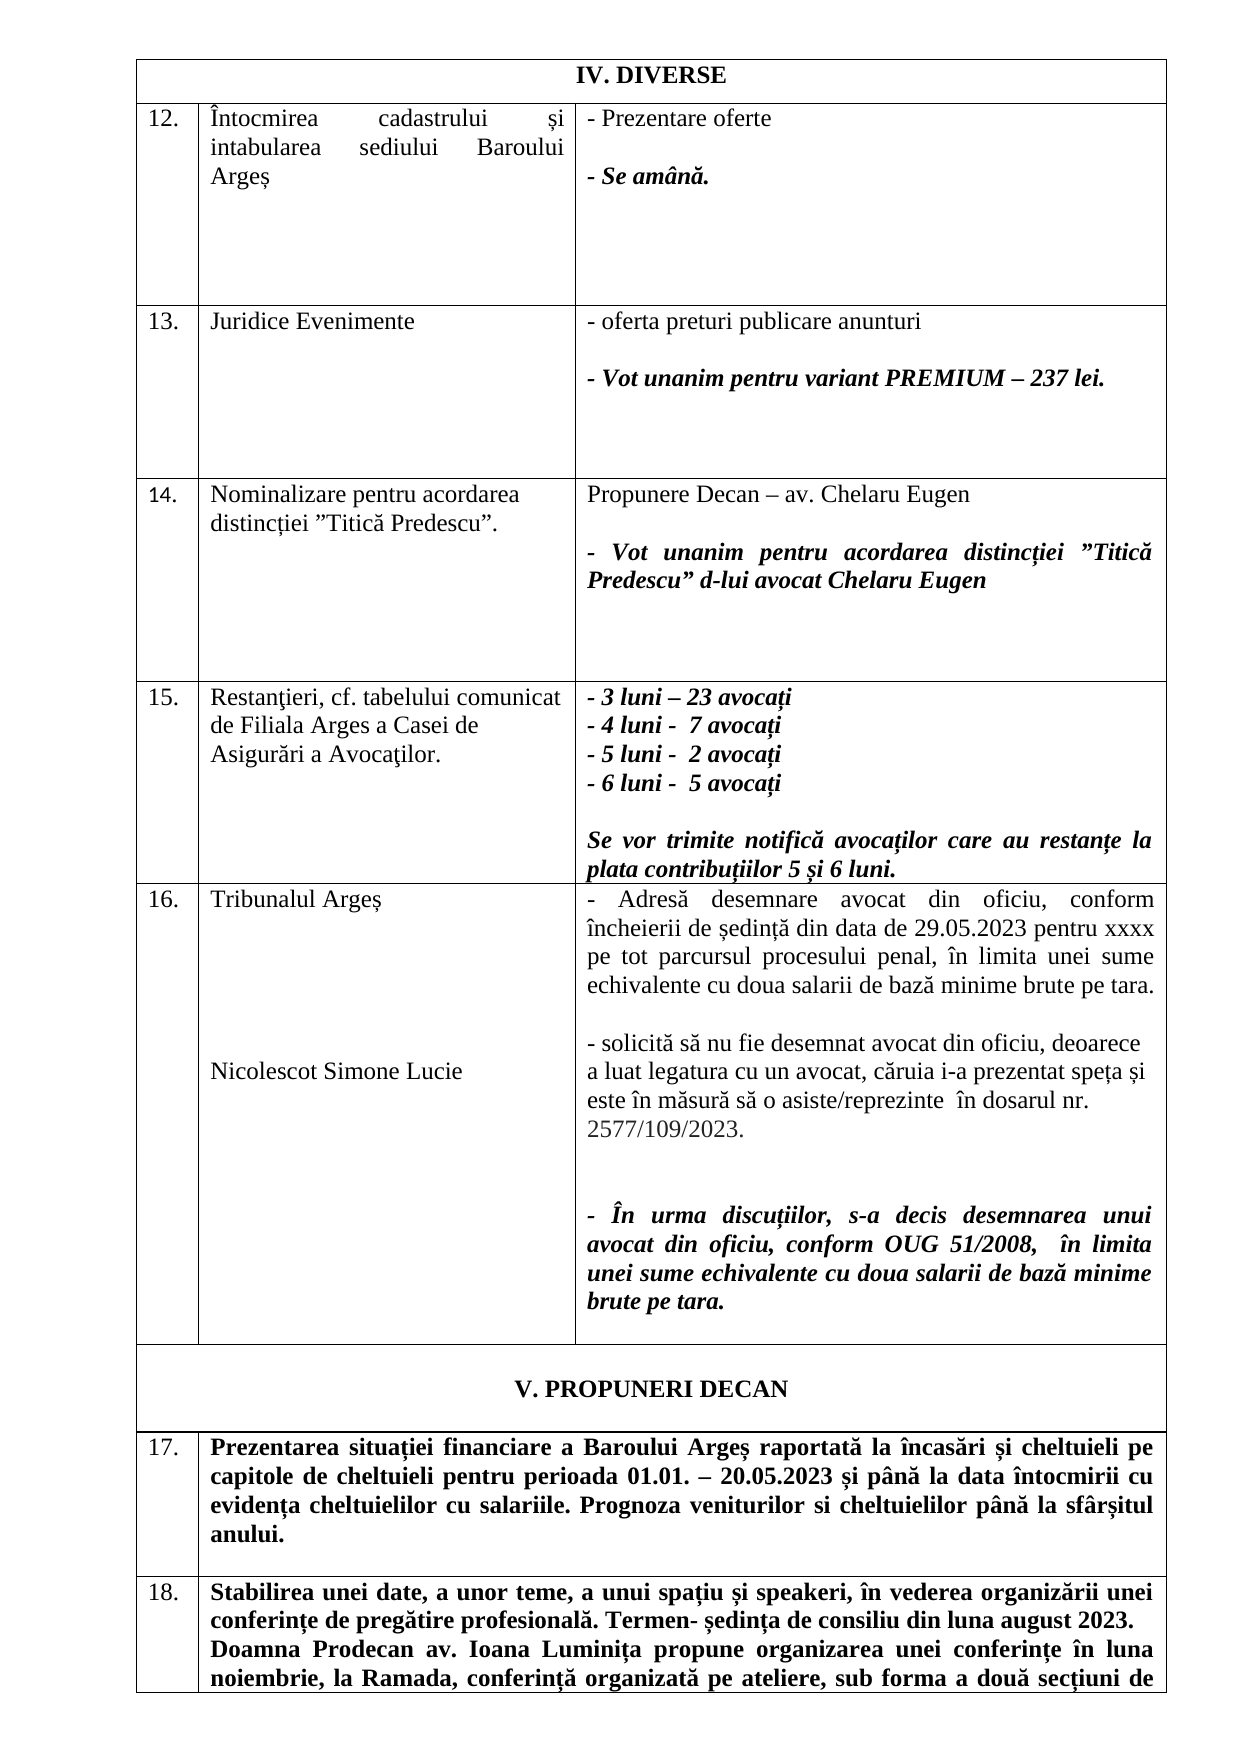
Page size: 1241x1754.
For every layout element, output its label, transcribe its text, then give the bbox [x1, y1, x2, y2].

table_cell 14. [137, 479, 198, 681]
table_cell - oferta preturi publicare anunturi - Vot unanim pentru variant PREMIUM – 237 lei. [576, 306, 1166, 478]
table_cell - 3 luni – 23 avocați - 4 luni - 7 avocați - 5 luni - 2 avocați - 6 luni - 5 avocați Se vor trimite notifică avocaților care au restanțe la plata contribuțiilor 5 și 6 luni. [576, 682, 1166, 883]
table_cell - Adresă desemnare avocat din oficiu, conform încheierii de ședință din data de 29.05.2023 pentru xxxx pe tot parcursul procesului penal, în limita unei sume echivalente cu doua salarii de bază minime brute pe tara. - solicită să nu fie desemnat avocat din oficiu, deoarece a luat legatura cu un avocat, căruia i-a prezentat speța și este în măsură să o asiste/reprezinte în dosarul nr. 2577/109/2023. - În urma discuțiilor, s-a decis desemnarea unui avocat din oficiu, conform OUG 51/2008, în limita unei sume echivalente cu doua salarii de bază minime brute pe tara. [576, 884, 1166, 1344]
table_cell 18. [137, 1577, 198, 1692]
table_cell Nominalizare pentru acordarea distincției ”Titică Predescu”. [199, 479, 575, 681]
table_cell Întocmirea cadastrului și intabularea sediului Baroului Argeș [199, 104, 575, 305]
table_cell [199, 1577, 1166, 1692]
table_cell Propunere Decan – av. Chelaru Eugen - Vot unanim pentru acordarea distincției ”Titică Predescu” d-lui avocat Chelaru Eugen [576, 479, 1166, 681]
table_cell - Prezentare oferte - Se amână. [576, 104, 1166, 305]
table_cell 17. [137, 1433, 198, 1576]
table_header IV. DIVERSE [137, 60, 1166, 102]
table_cell V. PROPUNERI DECAN [137, 1345, 1166, 1431]
table_cell Prezentarea situației financiare a Baroului Argeș raportată la încasări și cheltuieli pe capitole de cheltuieli pentru perioada 01.01. – 20.05.2023 și până la data întocmirii cu evidența cheltuielilor cu salariile. Prognoza veniturilor si cheltuielilor până la sfârșitul anului. [199, 1433, 1166, 1576]
table_cell Tribunalul Argeș Nicolescot Simone Lucie [199, 884, 575, 1344]
table_cell 16. [137, 884, 198, 1344]
table_cell Restanţieri, cf. tabelului comunicat de Filiala Arges a Casei de Asigurări a Avocaţilor. [199, 682, 575, 883]
table_cell Juridice Evenimente [199, 306, 575, 478]
table_cell 15. [137, 682, 198, 883]
table_cell 13. [137, 306, 198, 478]
table_cell 12. [137, 104, 198, 305]
